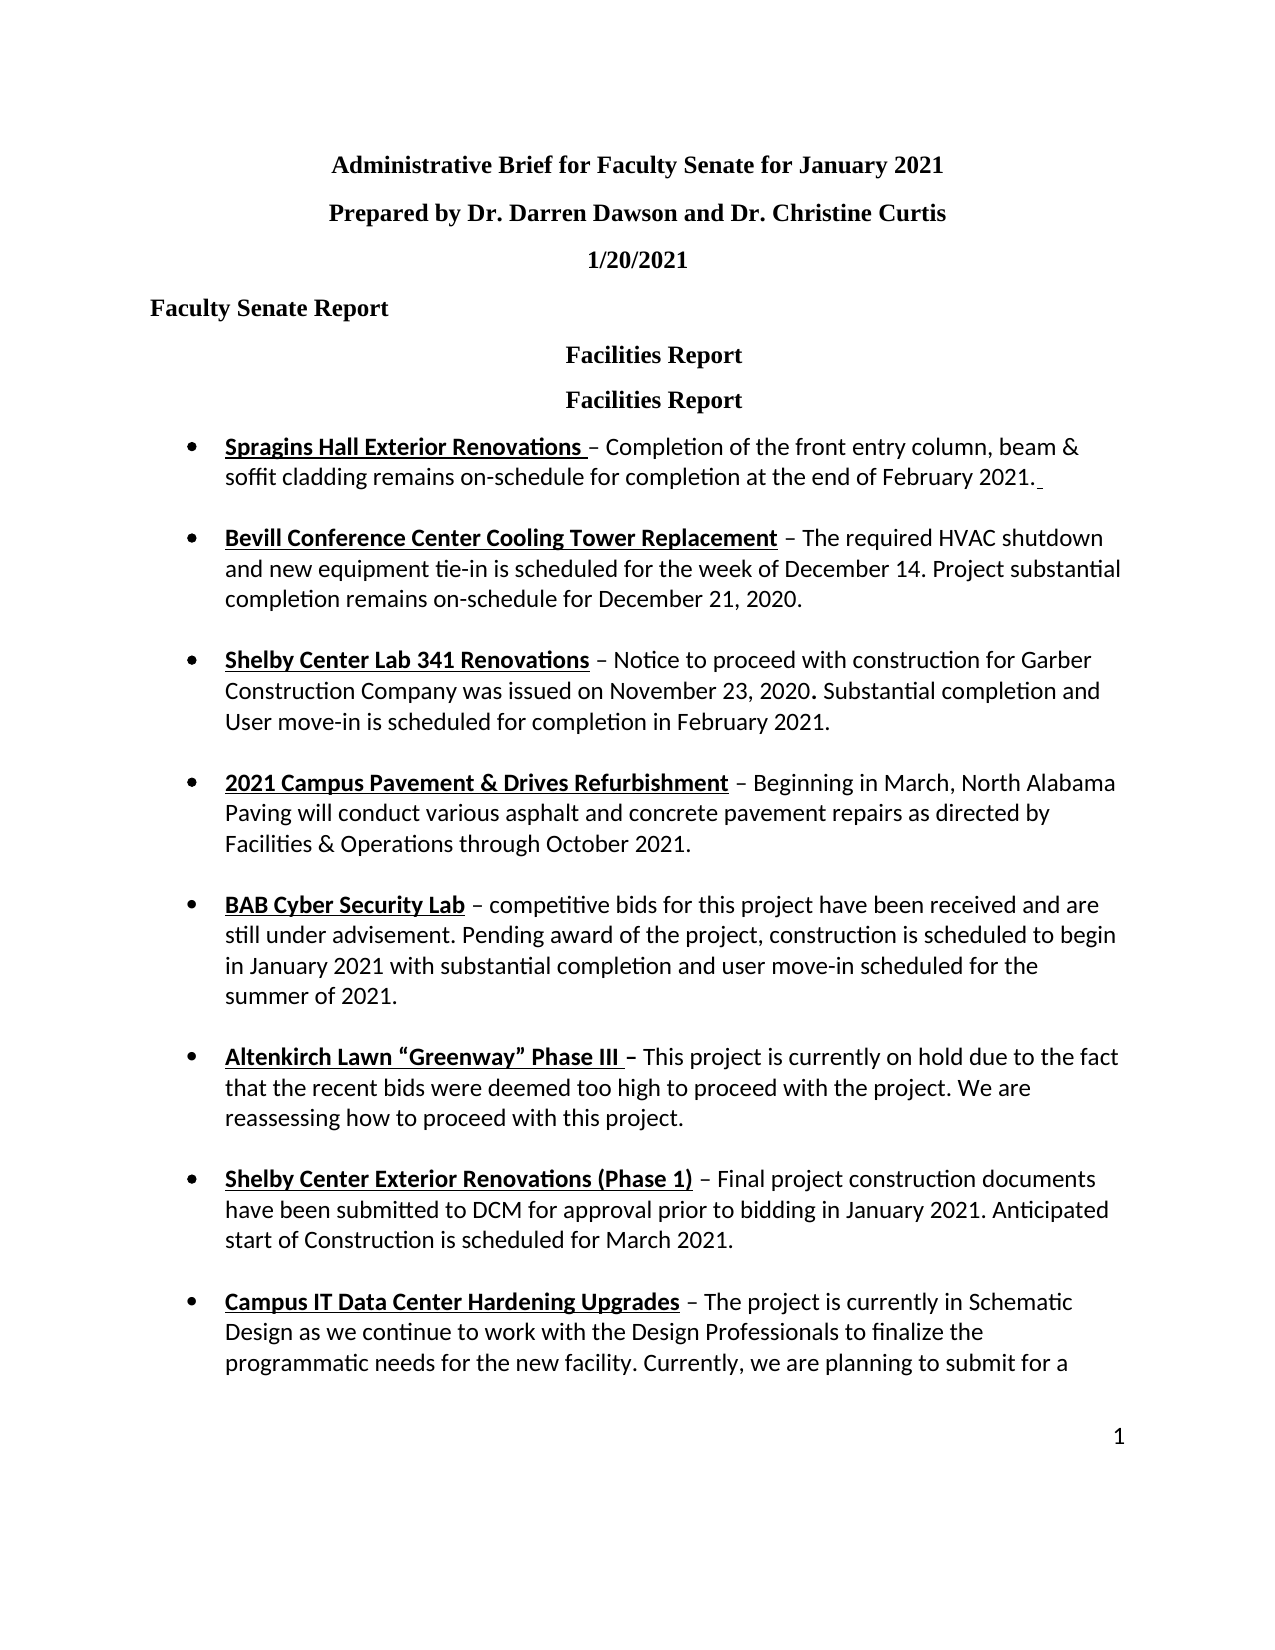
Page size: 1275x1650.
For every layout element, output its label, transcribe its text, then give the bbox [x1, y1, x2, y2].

list 2021 Campus Pavement & Drives Refurbishment – Beginning in March, North Alabama Paving will conduct various asphalt and concrete pavement repairs as directed by Facilities & Operations through October 2021. [187, 767, 1125, 858]
list Bevill Conference Center Cooling Tower Replacement – The required HVAC shutdown and new equipment tie-in is scheduled for the week of December 14. Project substantial completion remains on-schedule for December 21, 2020. [187, 523, 1125, 614]
text Facilities Report [200, 341, 1108, 369]
list Spragins Hall Exterior Renovations – Completion of the front entry column, beam & soffit cladding remains on-schedule for completion at the end of February 2021. [187, 431, 1125, 492]
text 1/20/2021 [150, 245, 1125, 274]
list Shelby Center Exterior Renovations (Phase 1) – Final project construction documents have been submitted to DCM for approval prior to bidding in January 2021. Anticipated start of Construction is scheduled for March 2021. [187, 1163, 1125, 1255]
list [187, 1286, 1125, 1377]
list Altenkirch Lawn “Greenway” Phase III – This project is currently on hold due to the fact that the recent bids were deemed too high to proceed with the project. We are reassessing how to proceed with this project. [187, 1041, 1125, 1133]
text Administrative Brief for Faculty Senate for January 2021 [150, 150, 1125, 179]
list BAB Cyber Security Lab – competitive bids for this project have been received and are still under advisement. Pending award of the project, construction is scheduled to begin in January 2021 with substantial completion and user move-in scheduled for the summer of 2021. [187, 889, 1125, 1011]
text Prepared by Dr. Darren Dawson and Dr. Christine Curtis [150, 198, 1125, 226]
list Shelby Center Lab 341 Renovations – Notice to proceed with construction for Garber Construction Company was issued on November 23, 2020. Substantial completion and User move-in is scheduled for completion in February 2021. [187, 645, 1125, 736]
text Faculty Senate Report [150, 293, 1125, 322]
text Facilities Report [200, 386, 1108, 414]
